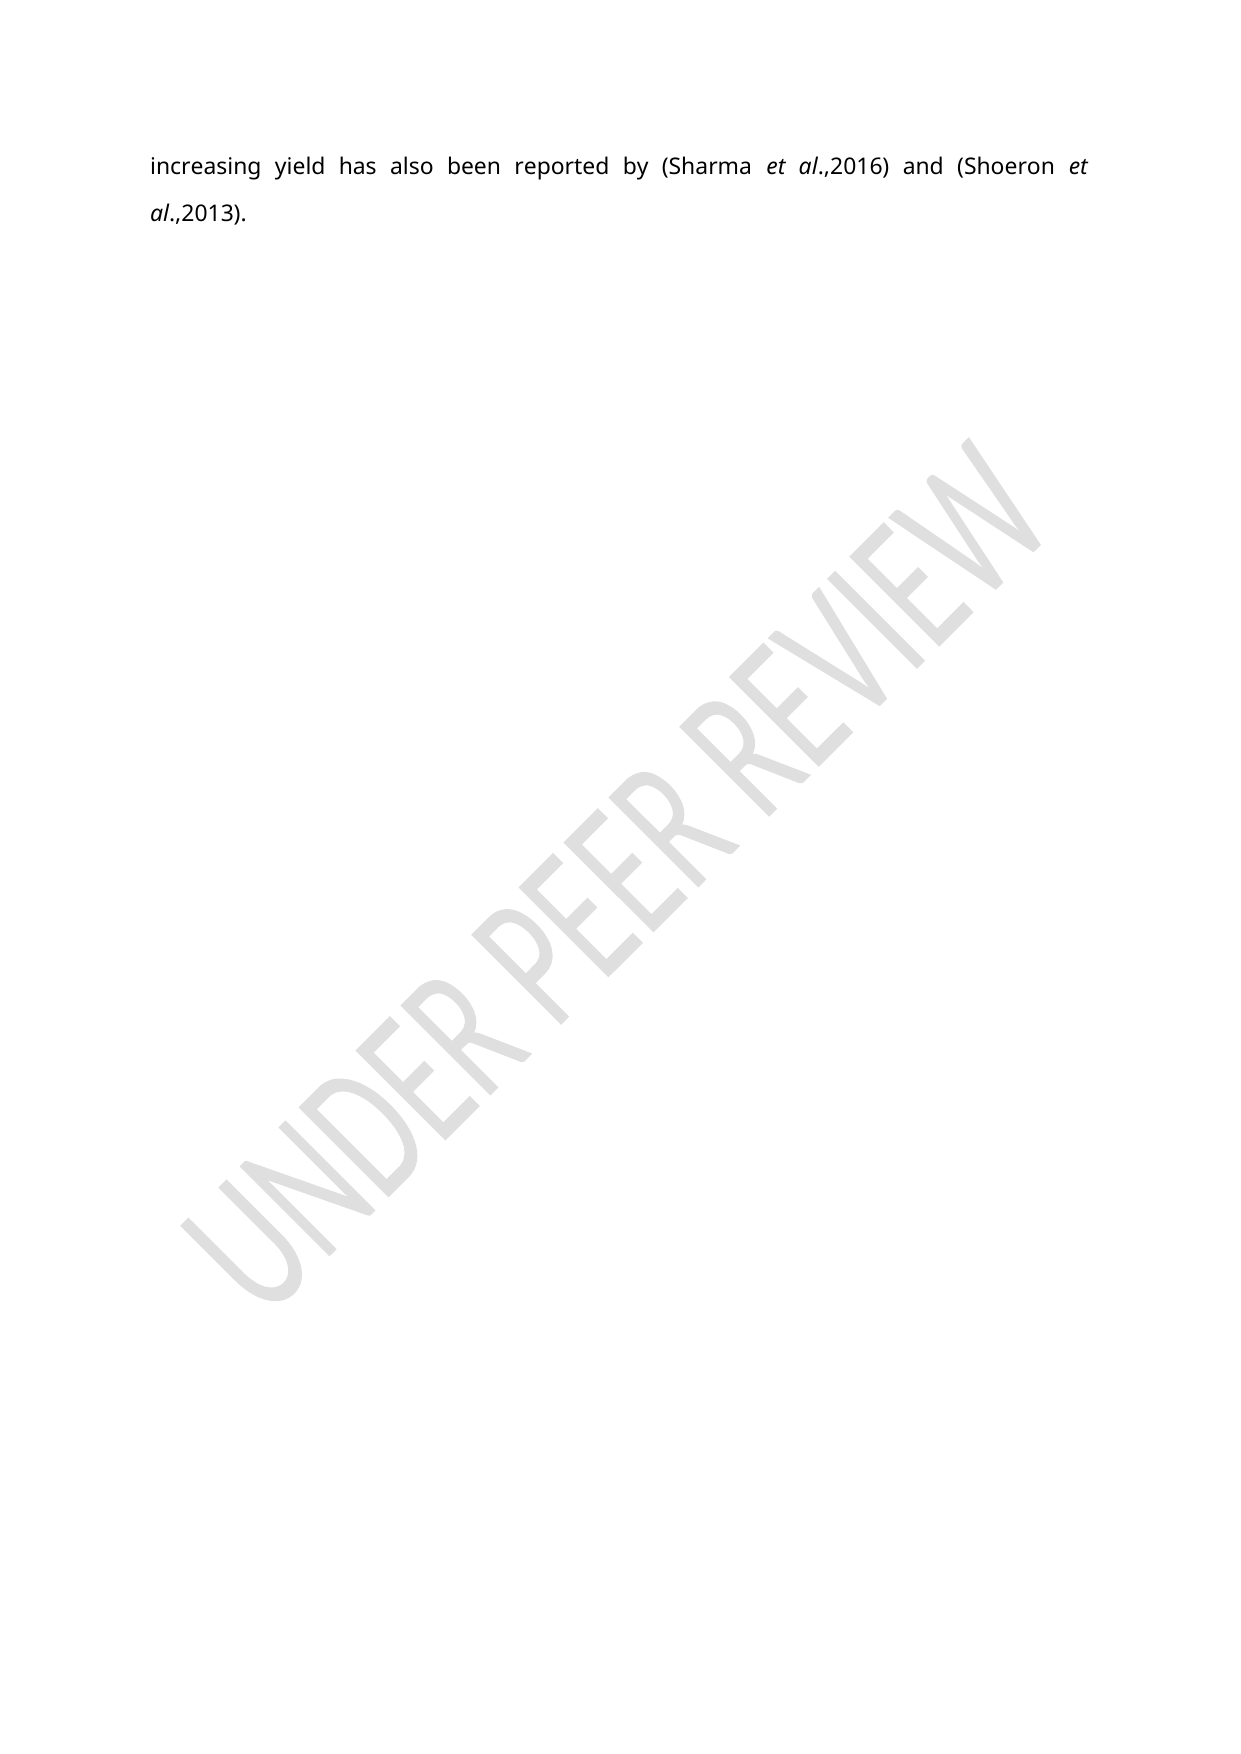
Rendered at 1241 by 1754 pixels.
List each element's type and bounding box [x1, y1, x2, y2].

text [150, 150, 1090, 228]
